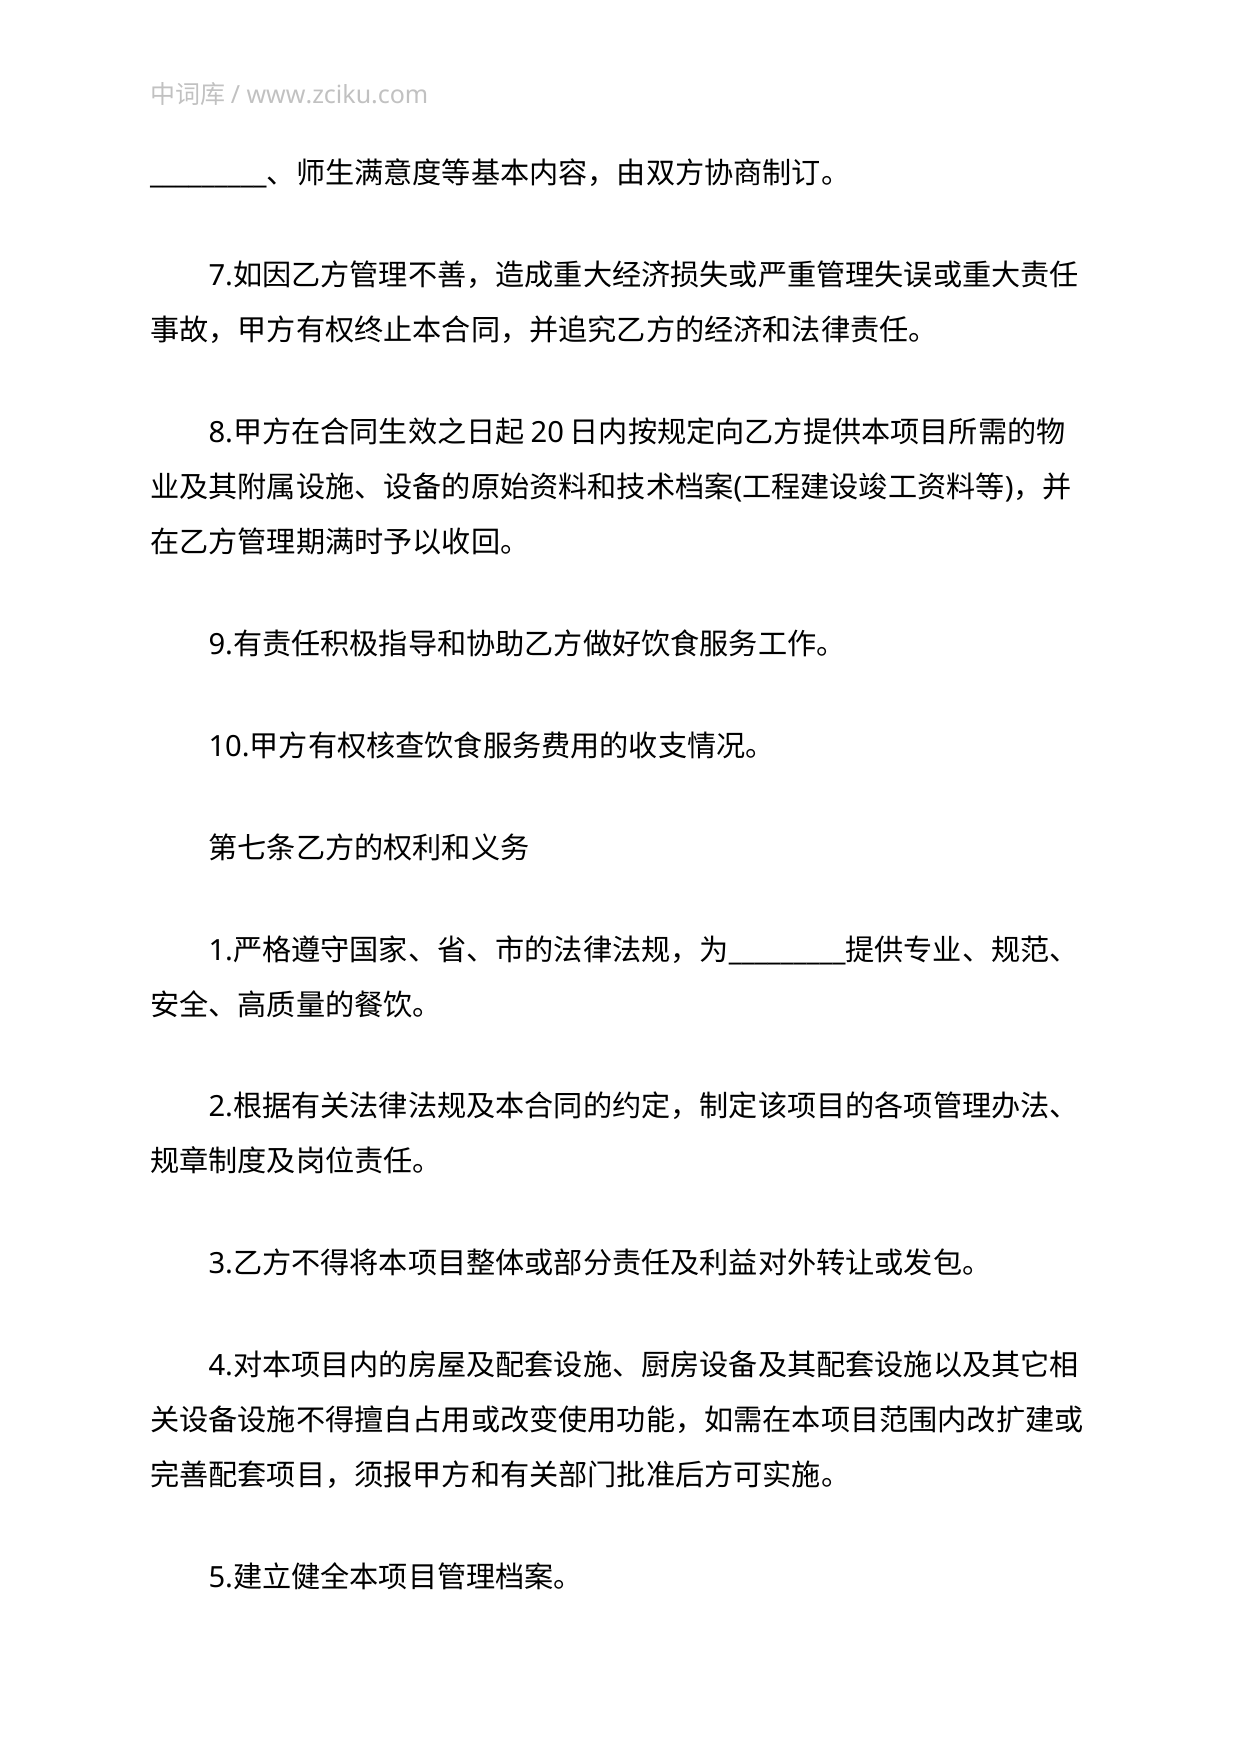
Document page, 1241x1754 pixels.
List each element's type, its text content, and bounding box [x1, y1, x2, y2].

text 4.对本项目内的房屋及配套设施、厨房设备及其配套设施以及其它相关设备设施不得擅自占用或改变使用功能，如需在本项目范围内改扩建或完善配套项目，须报甲方和有关部门批准后方可实施。 [150, 1342, 1090, 1494]
text 5.建立健全本项目管理档案。 [150, 1553, 1090, 1596]
text 9.有责任积极指导和协助乙方做好饮食服务工作。 [150, 621, 1090, 663]
text 3.乙方不得将本项目整体或部分责任及利益对外转让或发包。 [150, 1240, 1090, 1282]
text 2.根据有关法律法规及本合同的约定，制定该项目的各项管理办法、规章制度及岗位责任。 [150, 1083, 1090, 1180]
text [150, 150, 1090, 192]
text 7.如因乙方管理不善，造成重大经济损失或严重管理失误或重大责任事故，甲方有权终止本合同，并追究乙方的经济和法律责任。 [150, 252, 1090, 349]
text 第七条乙方的权利和义务 [150, 824, 1090, 867]
text 1.严格遵守国家、省、市的法律法规，为_________提供专业、规范、安全、高质量的餐饮。 [150, 926, 1090, 1023]
text 10.甲方有权核查饮食服务费用的收支情况。 [150, 722, 1090, 765]
text 8.甲方在合同生效之日起20日内按规定向乙方提供本项目所需的物业及其附属设施、设备的原始资料和技术档案(工程建设竣工资料等)，并在乙方管理期满时予以收回。 [150, 409, 1090, 561]
